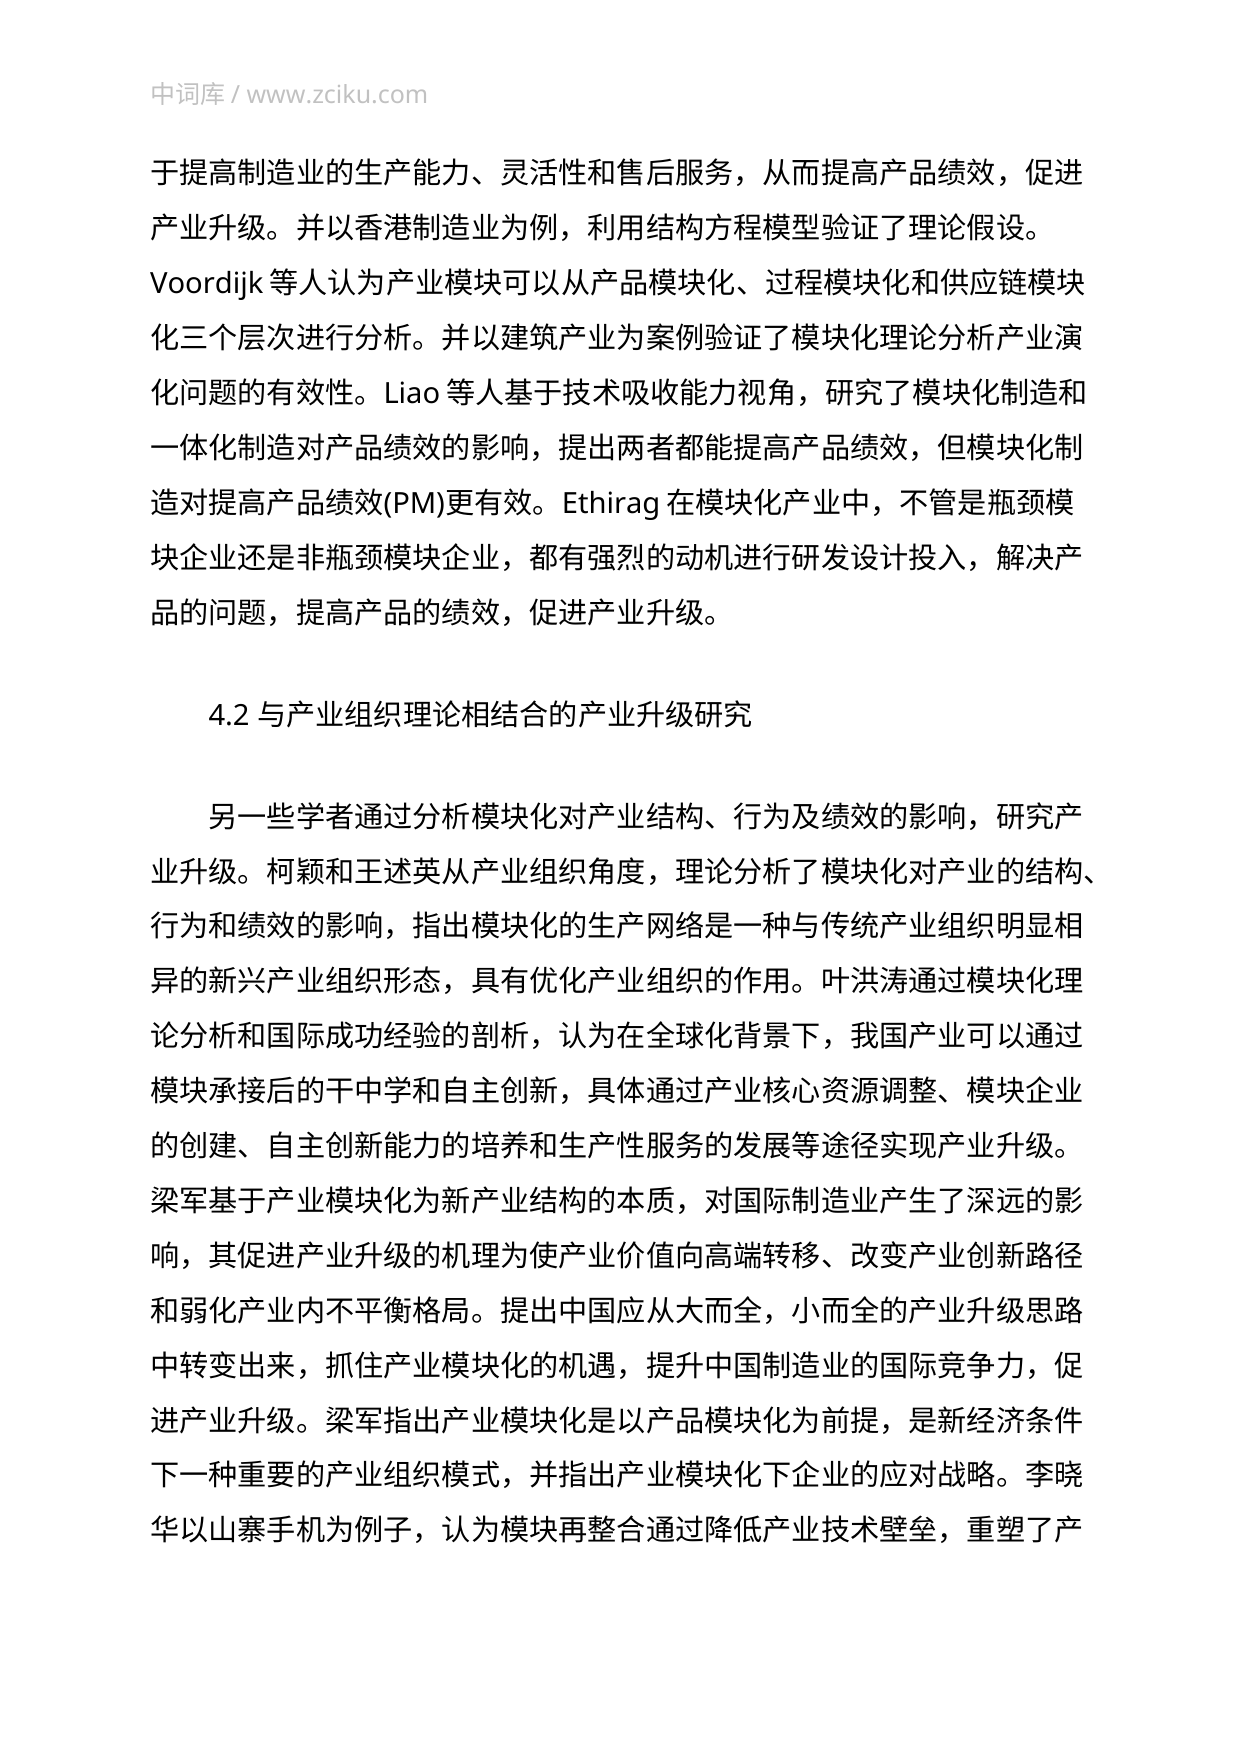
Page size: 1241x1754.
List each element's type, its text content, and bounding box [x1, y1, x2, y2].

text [150, 793, 1090, 1549]
text 4.2 与产业组织理论相结合的产业升级研究 [150, 691, 1090, 734]
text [150, 150, 1090, 632]
